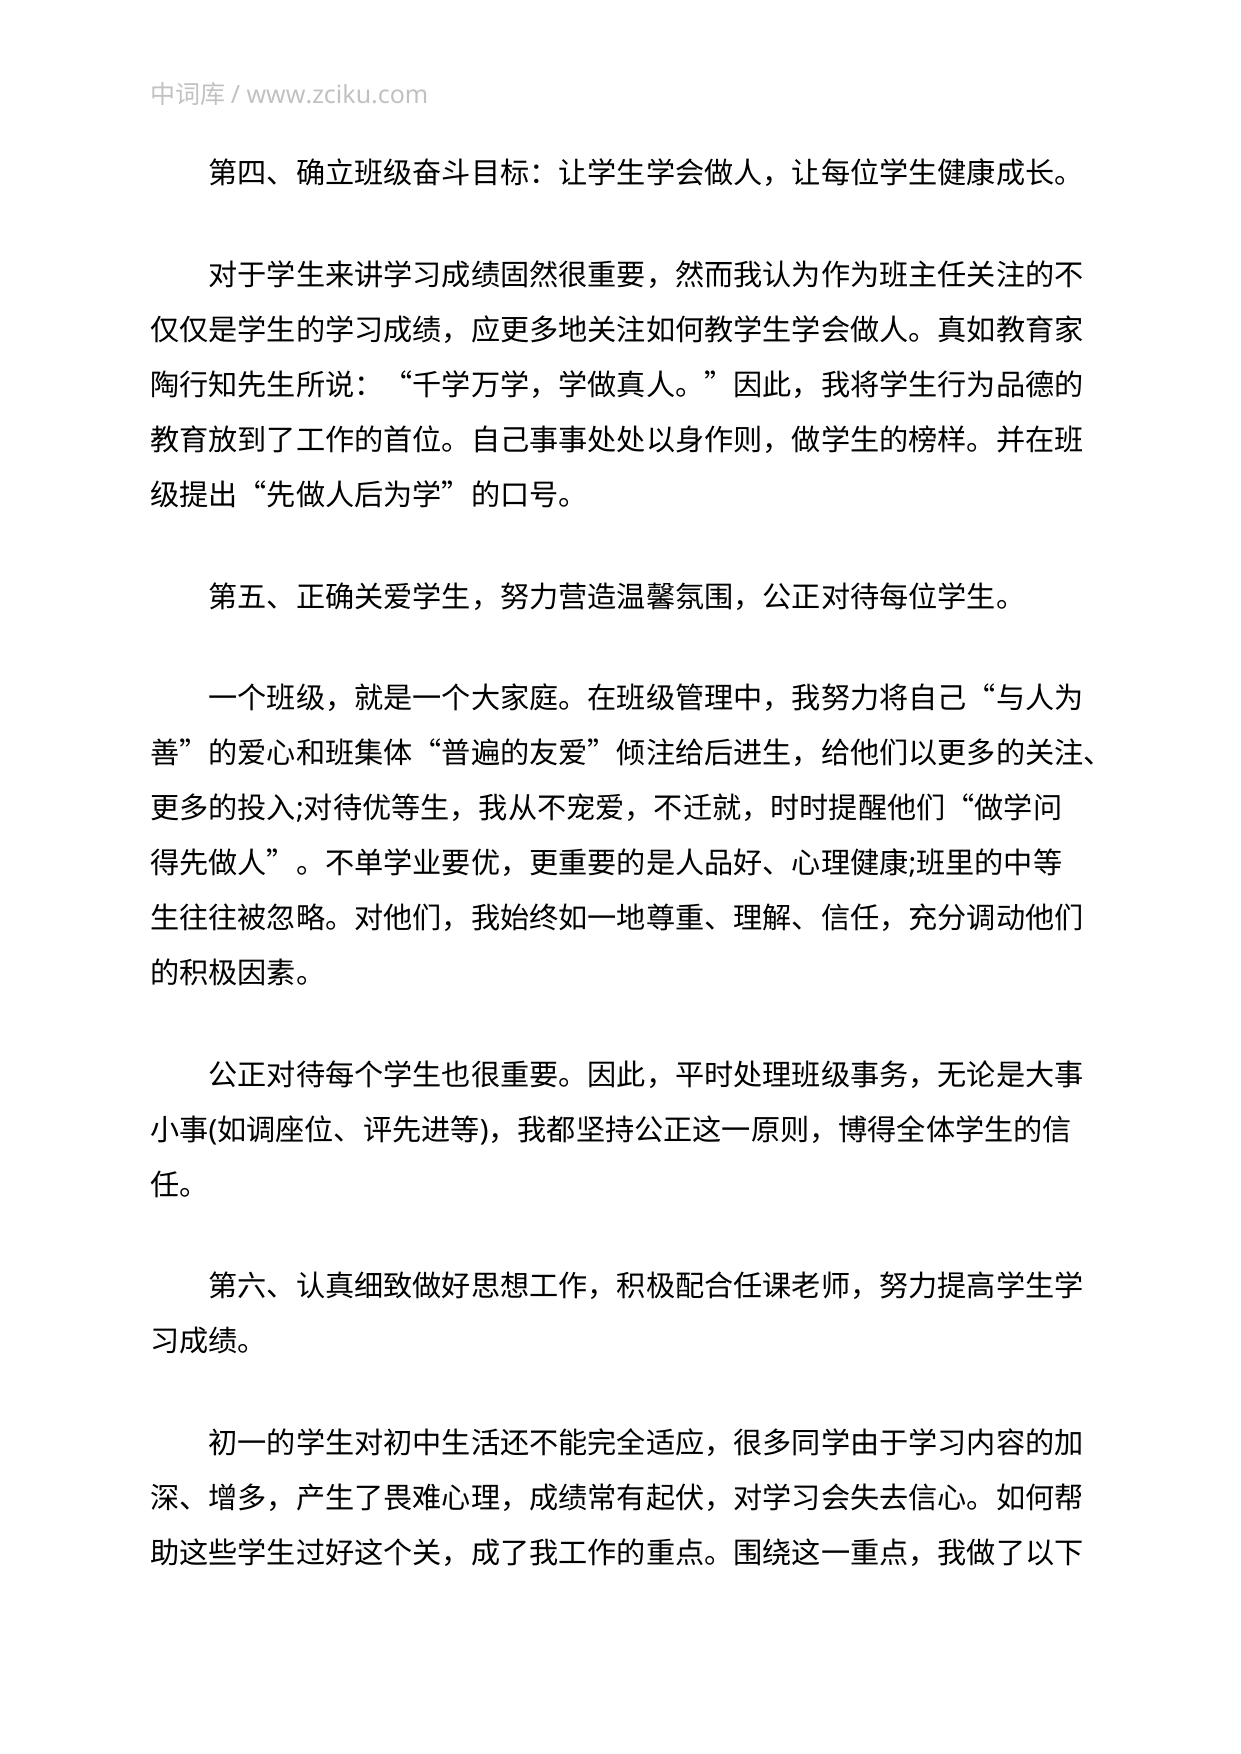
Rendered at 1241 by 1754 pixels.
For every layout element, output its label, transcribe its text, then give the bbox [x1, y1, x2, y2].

text 公正对待每个学生也很重要。因此，平时处理班级事务，无论是大事小事(如调座位、评先进等)，我都坚持公正这一原则，博得全体学生的信任。 [150, 1051, 1090, 1203]
text 对于学生来讲学习成绩固然很重要，然而我认为作为班主任关注的不仅仅是学生的学习成绩，应更多地关注如何教学生学会做人。真如教育家陶行知先生所说：“千学万学，学做真人。”因此，我将学生行为品德的教育放到了工作的首位。自己事事处处以身作则，做学生的榜样。并在班级提出“先做人后为学”的口号。 [150, 252, 1090, 514]
text 第五、正确关爱学生，努力营造温馨氛围，公正对待每位学生。 [150, 573, 1090, 615]
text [150, 1420, 1090, 1572]
text 第六、认真细致做好思想工作，积极配合任课老师，努力提高学生学习成绩。 [150, 1263, 1090, 1360]
text 一个班级，就是一个大家庭。在班级管理中，我努力将自己“与人为善”的爱心和班集体“普遍的友爱”倾注给后进生，给他们以更多的关注、更多的投入;对待优等生，我从不宠爱，不迁就，时时提醒他们“做学问得先做人”。不单学业要优，更重要的是人品好、心理健康;班里的中等生往往被忽略。对他们，我始终如一地尊重、理解、信任，充分调动他们的积极因素。 [150, 675, 1090, 992]
text 第四、确立班级奋斗目标：让学生学会做人，让每位学生健康成长。 [150, 150, 1090, 192]
